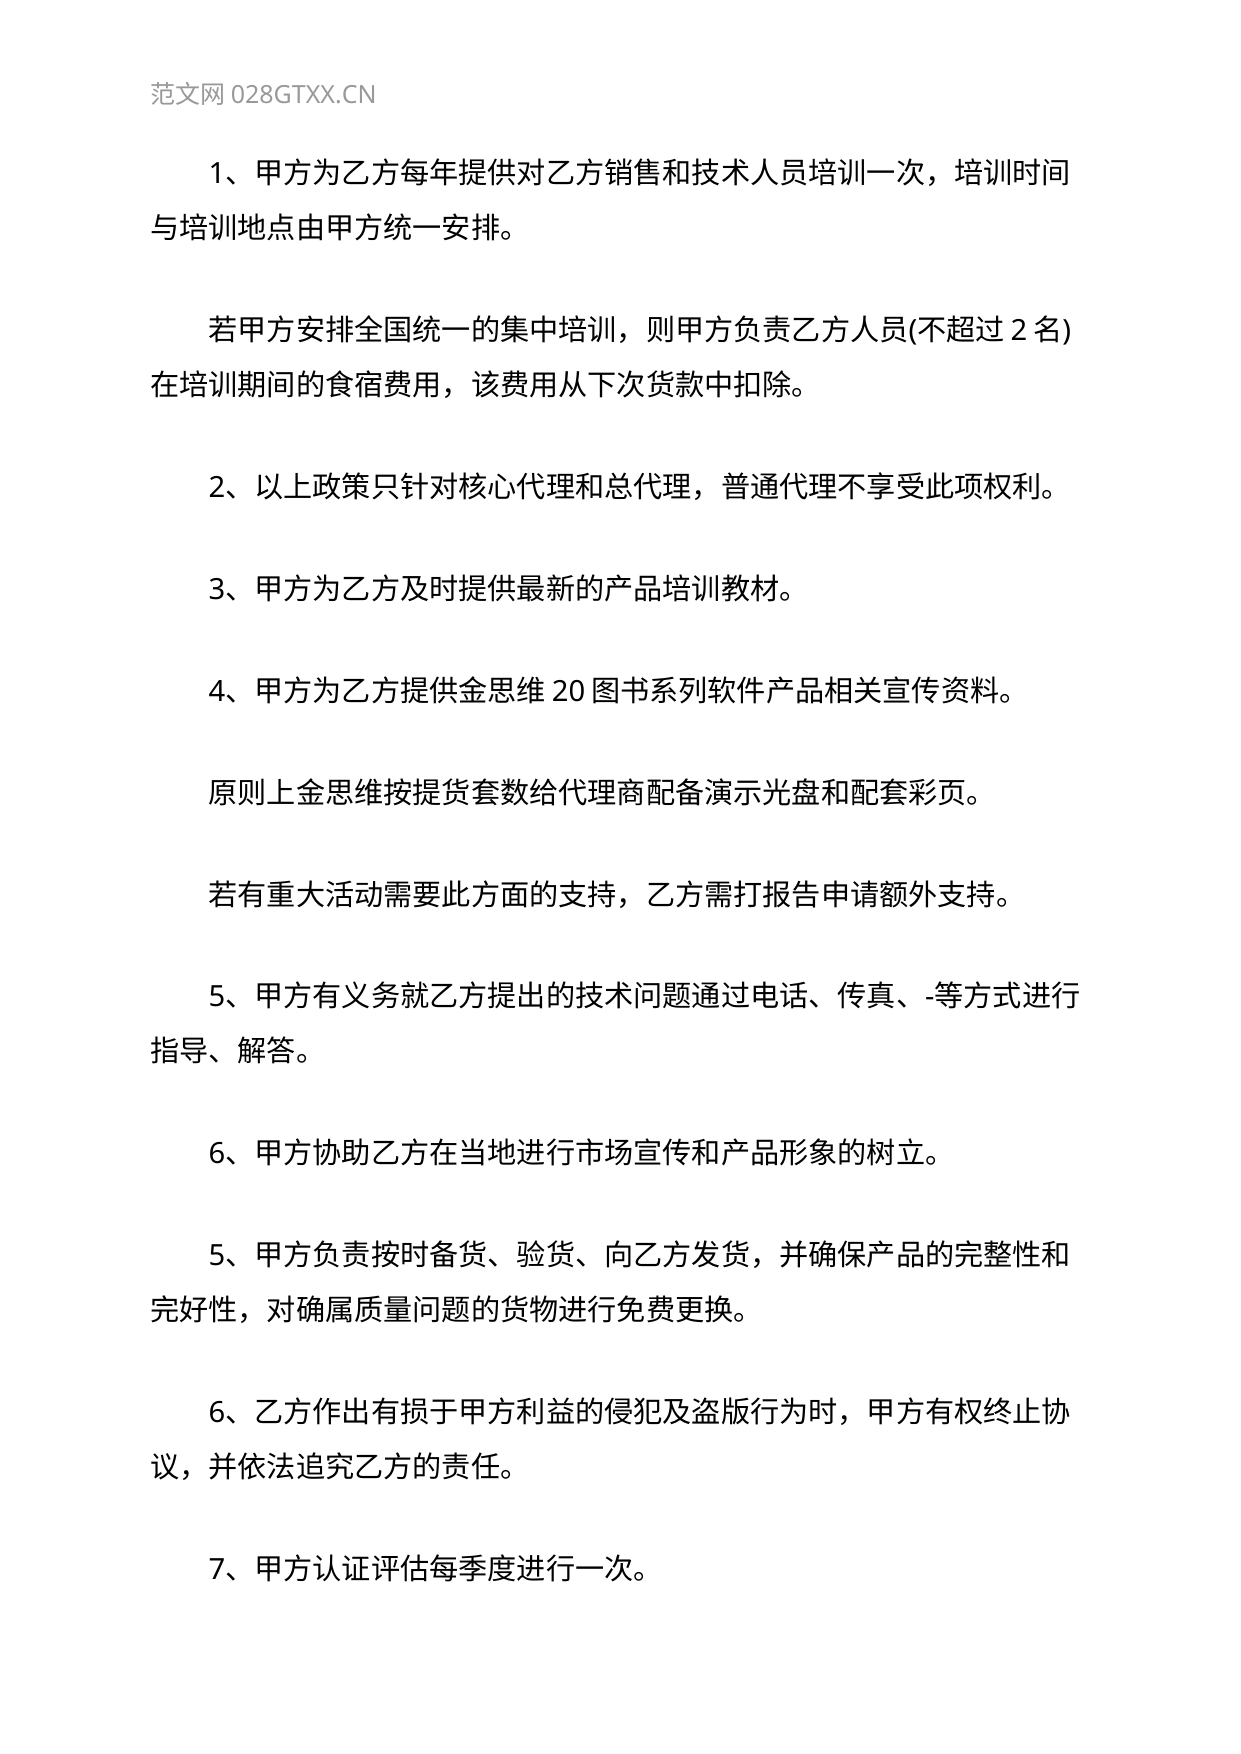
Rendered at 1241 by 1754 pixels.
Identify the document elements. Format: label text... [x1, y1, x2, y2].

text 4、甲方为乙方提供金思维20图书系列软件产品相关宣传资料。 [150, 667, 1090, 710]
text 原则上金思维按提货套数给代理商配备演示光盘和配套彩页。 [150, 769, 1090, 812]
text 5、甲方负责按时备货、验货、向乙方发货，并确保产品的完整性和完好性，对确属质量问题的货物进行免费更换。 [150, 1232, 1090, 1329]
text 2、以上政策只针对核心代理和总代理，普通代理不享受此项权利。 [150, 463, 1090, 506]
text 5、甲方有义务就乙方提出的技术问题通过电话、传真、-等方式进行指导、解答。 [150, 973, 1090, 1070]
text 3、甲方为乙方及时提供最新的产品培训教材。 [150, 566, 1090, 608]
text 7、甲方认证评估每季度进行一次。 [150, 1545, 1090, 1588]
text 1、甲方为乙方每年提供对乙方销售和技术人员培训一次，培训时间与培训地点由甲方统一安排。 [150, 150, 1090, 247]
text 若甲方安排全国统一的集中培训，则甲方负责乙方人员(不超过2名)在培训期间的食宿费用，该费用从下次货款中扣除。 [150, 307, 1090, 404]
text 若有重大活动需要此方面的支持，乙方需打报告申请额外支持。 [150, 871, 1090, 913]
text 6、甲方协助乙方在当地进行市场宣传和产品形象的树立。 [150, 1130, 1090, 1172]
text 6、乙方作出有损于甲方利益的侵犯及盗版行为时，甲方有权终止协议，并依法追究乙方的责任。 [150, 1388, 1090, 1486]
